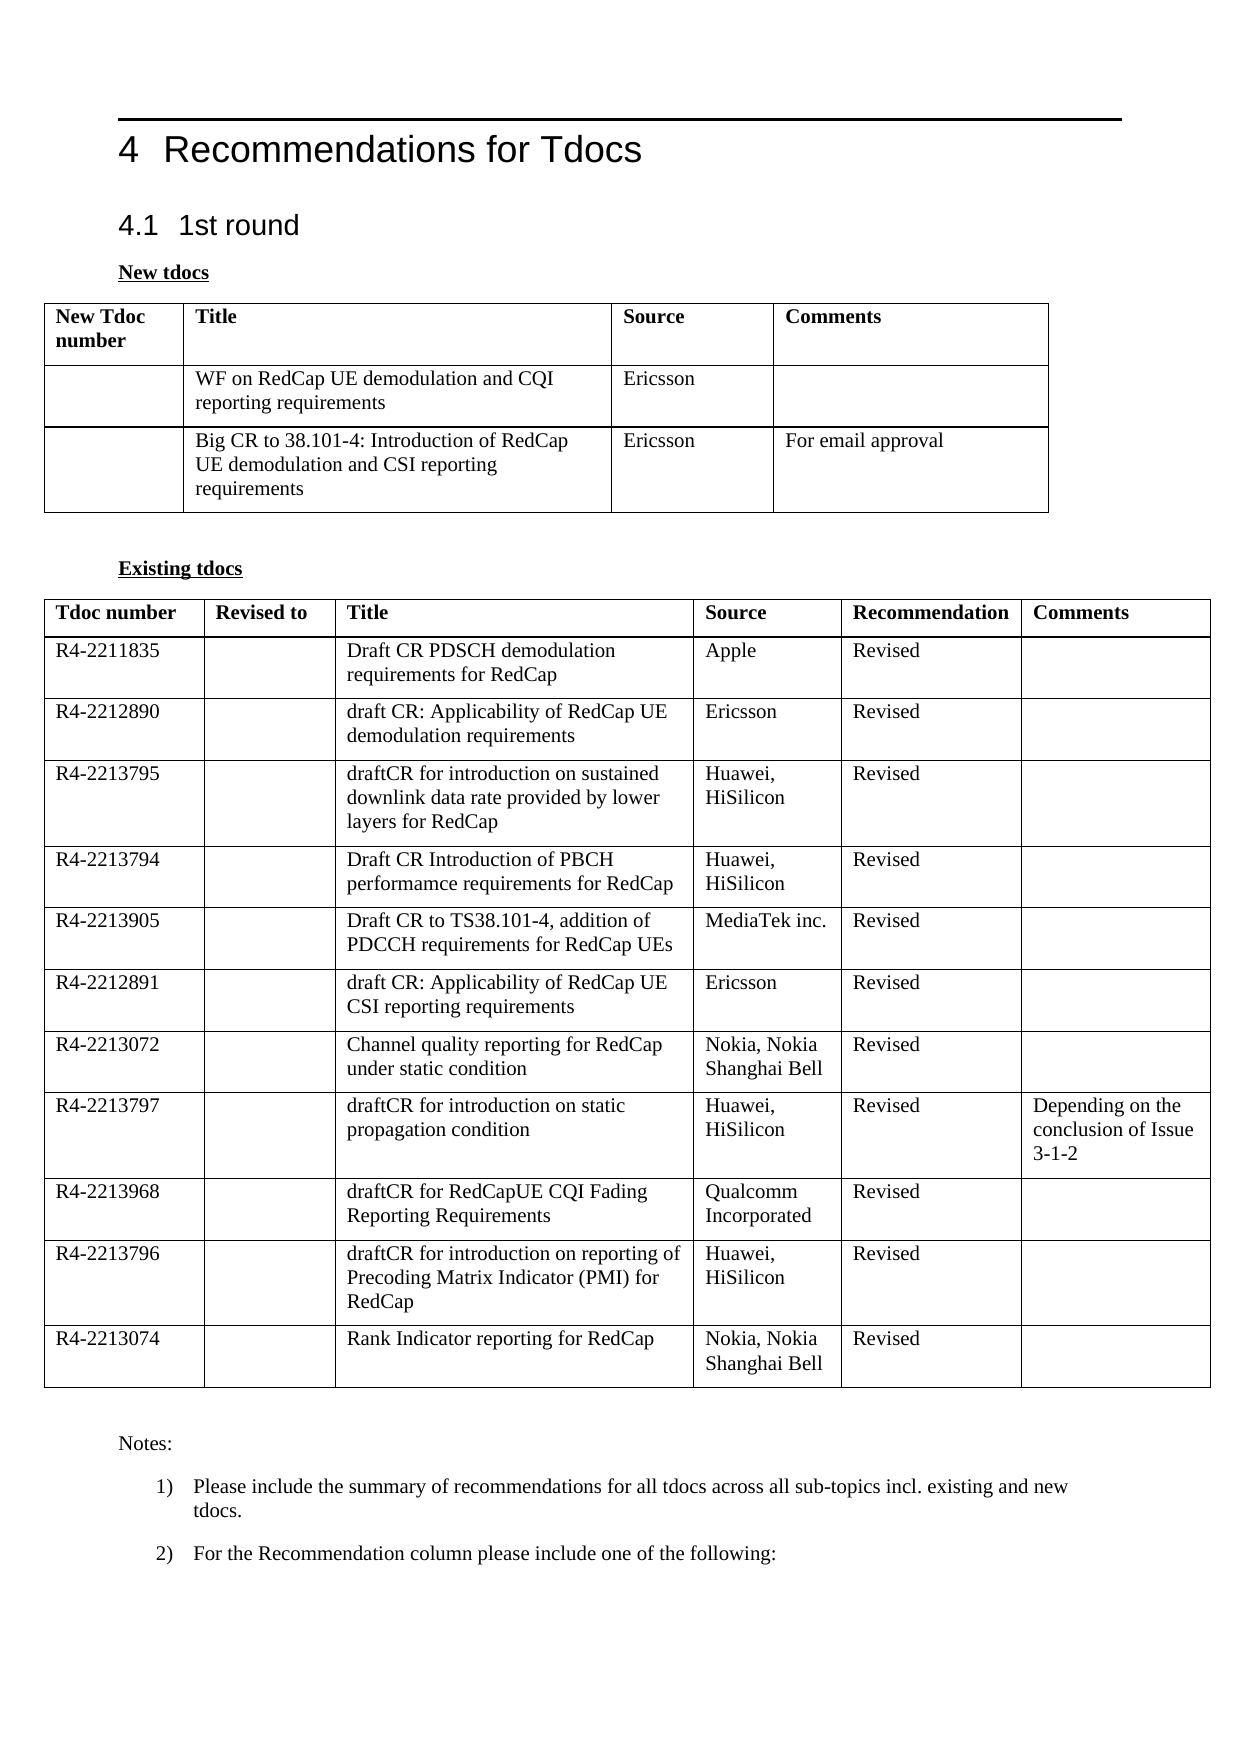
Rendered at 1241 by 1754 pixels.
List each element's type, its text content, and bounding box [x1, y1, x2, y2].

table_cell Revised [842, 638, 1021, 698]
table_cell [1022, 908, 1210, 969]
table_cell R4-2212890 [45, 699, 204, 760]
table_cell [45, 428, 183, 512]
table_cell draft CR: Applicability of RedCap UE demodulation requirements [336, 699, 693, 760]
table_cell Nokia, Nokia Shanghai Bell [694, 1326, 841, 1387]
table_cell [1022, 1326, 1210, 1387]
table_cell [205, 761, 335, 846]
table_header Recommendation [842, 600, 1021, 636]
table_cell [205, 699, 335, 760]
table_cell [1022, 699, 1210, 760]
table_cell [205, 1326, 335, 1387]
table_cell draft CR: Applicability of RedCap UE CSI reporting requirements [336, 970, 693, 1031]
table_cell [1022, 638, 1210, 698]
table_cell [205, 1179, 335, 1239]
table_cell [1022, 761, 1210, 846]
table_cell R4-2213905 [45, 908, 204, 969]
table_cell Draft CR PDSCH demodulation requirements for RedCap [336, 638, 693, 698]
table_cell Draft CR Introduction of PBCH performamce requirements for RedCap [336, 847, 693, 907]
table_cell R4-2213794 [45, 847, 204, 907]
table_cell Revised [842, 847, 1021, 907]
table_cell [205, 970, 335, 1031]
table_cell draftCR for introduction on sustained downlink data rate provided by lower layers for RedCap [336, 761, 693, 846]
table_cell R4-2213796 [45, 1241, 204, 1325]
table_cell Huawei, HiSilicon [694, 847, 841, 907]
list For the Recommendation column please include one of the following: [156, 1541, 1122, 1564]
table_cell [1022, 847, 1210, 907]
table_cell [1022, 1241, 1210, 1325]
subtitle 1st round [118, 208, 1122, 242]
table_cell R4-2212891 [45, 970, 204, 1031]
table_cell Revised [842, 1241, 1021, 1325]
table_cell MediaTek inc. [694, 908, 841, 969]
table_cell Channel quality reporting for RedCap under static condition [336, 1032, 693, 1092]
table_cell R4-2213797 [45, 1093, 204, 1178]
table_cell Revised [842, 908, 1021, 969]
table_cell [205, 1032, 335, 1092]
table_cell Qualcomm Incorporated [694, 1179, 841, 1239]
table_cell draftCR for introduction on reporting of Precoding Matrix Indicator (PMI) for RedCap [336, 1241, 693, 1325]
text New tdocs [118, 260, 1122, 284]
table_cell For email approval [774, 428, 1048, 512]
table_cell [1022, 1032, 1210, 1092]
table_cell [205, 1093, 335, 1178]
table_header Comments [774, 304, 1048, 365]
table_cell [205, 1241, 335, 1325]
table_cell [205, 847, 335, 907]
table_cell Revised [842, 699, 1021, 760]
table_cell R4-2213074 [45, 1326, 204, 1387]
table_cell Revised [842, 1179, 1021, 1239]
table_cell Ericsson [694, 970, 841, 1031]
table_cell Ericsson [612, 428, 773, 512]
table_cell Huawei, HiSilicon [694, 761, 841, 846]
table_cell [1022, 970, 1210, 1031]
table_header Tdoc number [45, 600, 204, 636]
table_cell draftCR for RedCapUE CQI Fading Reporting Requirements [336, 1179, 693, 1239]
table_header New Tdoc number [45, 304, 183, 365]
table_cell Huawei, HiSilicon [694, 1241, 841, 1325]
text Notes: [118, 1431, 1122, 1455]
table_cell [45, 366, 183, 426]
table_header Comments [1022, 600, 1210, 636]
table_header Title [184, 304, 611, 365]
table_header Title [336, 600, 693, 636]
table_cell Revised [842, 1093, 1021, 1178]
table_cell Huawei, HiSilicon [694, 1093, 841, 1178]
table_cell Revised [842, 1032, 1021, 1092]
table_cell [205, 908, 335, 969]
table_cell Ericsson [694, 699, 841, 760]
table_cell Revised [842, 970, 1021, 1031]
table_cell [1022, 1179, 1210, 1239]
table_cell Revised [842, 761, 1021, 846]
table_cell R4-2213795 [45, 761, 204, 846]
table_header Revised to [205, 600, 335, 636]
table_cell Revised [842, 1326, 1021, 1387]
table_cell [205, 638, 335, 698]
table_cell R4-2213968 [45, 1179, 204, 1239]
table_cell R4-2213072 [45, 1032, 204, 1092]
table_cell Rank Indicator reporting for RedCap [336, 1326, 693, 1387]
table_cell Ericsson [612, 366, 773, 426]
table_header Source [694, 600, 841, 636]
table_header Source [612, 304, 773, 365]
table_cell WF on RedCap UE demodulation and CQI reporting requirements [184, 366, 611, 426]
table_cell Big CR to 38.101-4: Introduction of RedCap UE demodulation and CSI reporting requirements [184, 428, 611, 512]
table_cell Apple [694, 638, 841, 698]
table_cell R4-2211835 [45, 638, 204, 698]
list Please include the summary of recommendations for all tdocs across all sub-topics incl. existing and new tdocs. [156, 1474, 1122, 1522]
table_cell Draft CR to TS38.101-4, addition of PDCCH requirements for RedCap UEs [336, 908, 693, 969]
table_cell Depending on the conclusion of Issue 3-1-2 [1022, 1093, 1210, 1178]
text Existing tdocs [118, 556, 1122, 580]
subtitle Recommendations for Tdocs [118, 121, 1122, 171]
table_cell draftCR for introduction on static propagation condition [336, 1093, 693, 1178]
table_cell Nokia, Nokia Shanghai Bell [694, 1032, 841, 1092]
table_cell [774, 366, 1048, 426]
